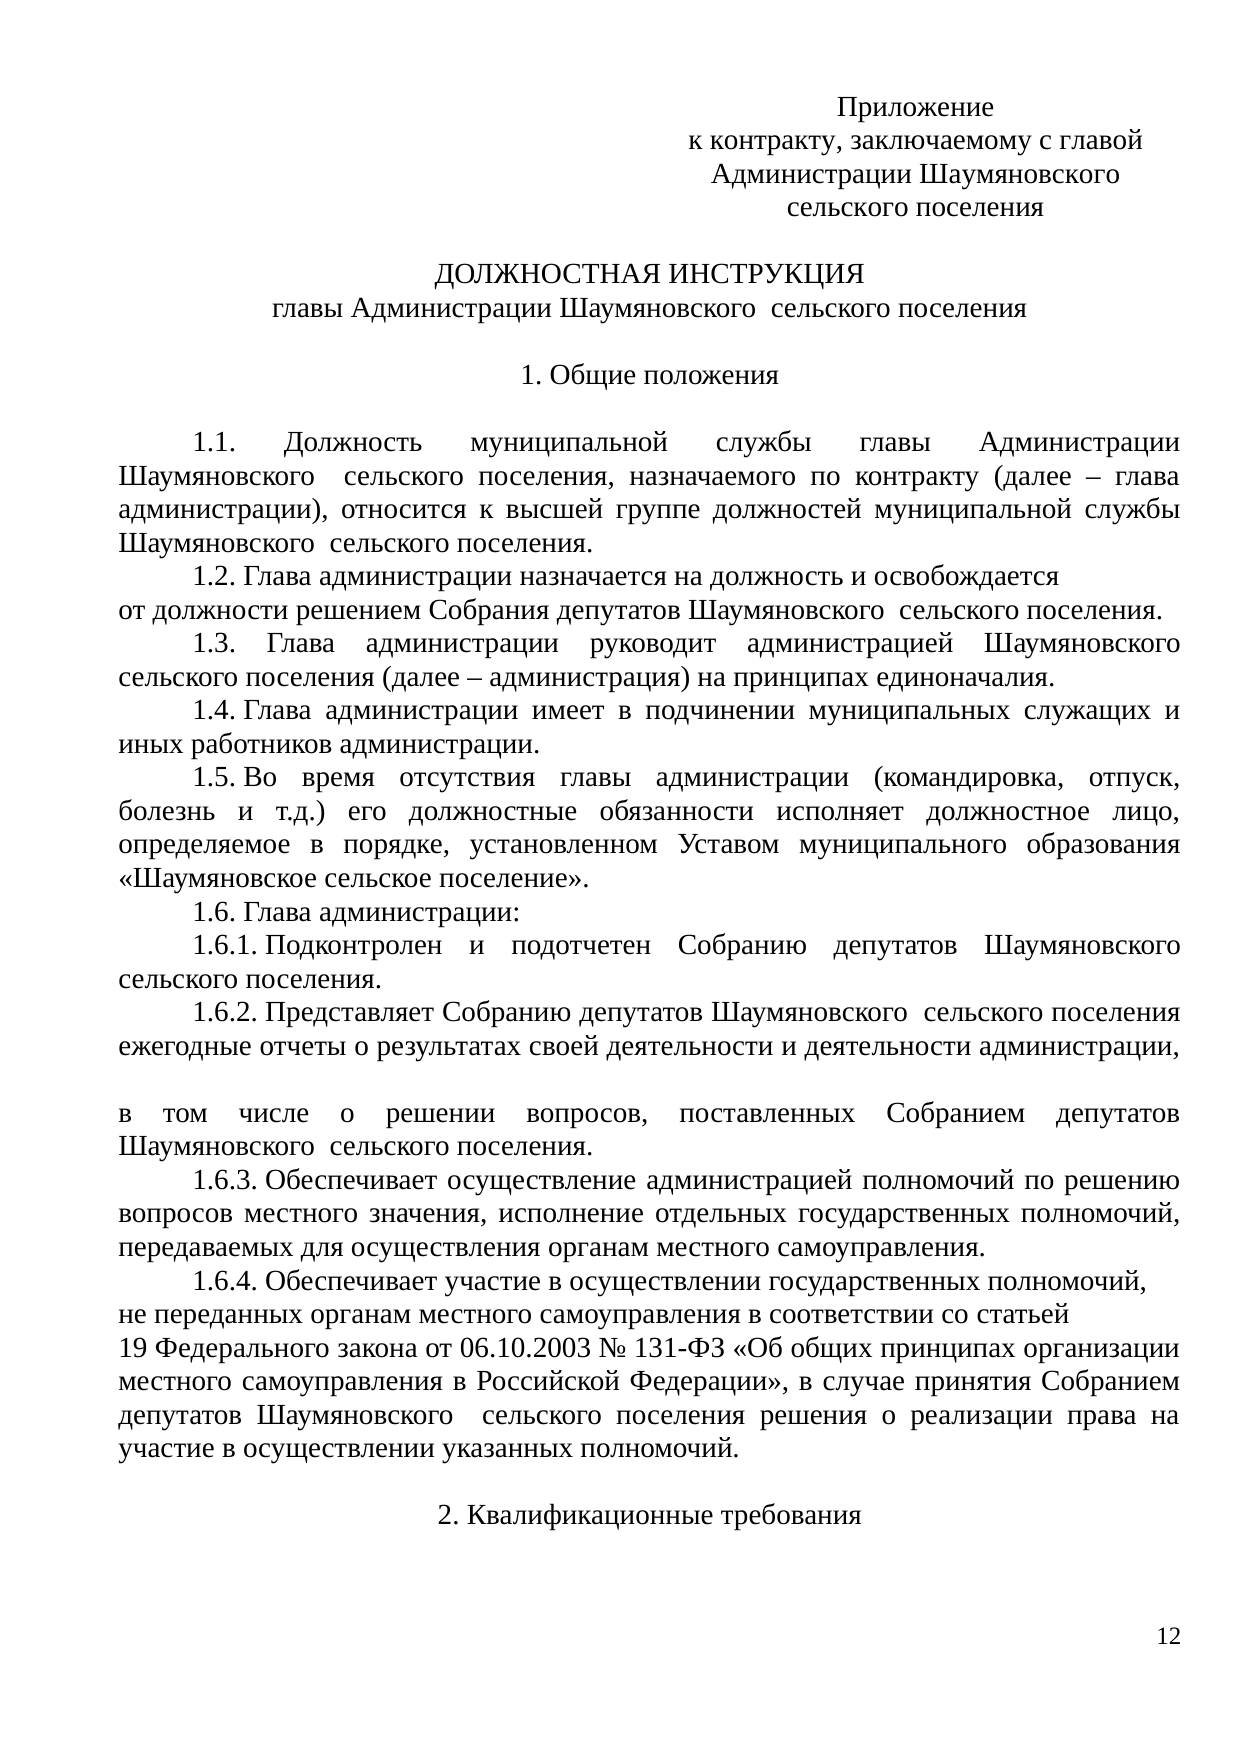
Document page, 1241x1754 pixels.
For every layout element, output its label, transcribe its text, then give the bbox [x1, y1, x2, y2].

text 1.6.1. Подконтролен и подотчетен Собранию депутатов Шаумяновского сельского поселения. [118, 927, 1181, 994]
text 1.2. Глава администрации назначается на должность и освобождается от должности решением Собрания депутатов Шаумяновского сельского поселения. [118, 558, 1181, 625]
text 2. Квалификационные требования [118, 1497, 1181, 1531]
text 1.6.2. Представляет Собранию депутатов Шаумяновского сельского поселения ежегодные отчеты о результатах своей деятельности и деятельности администрации, в том числе о решении вопросов, поставленных Собранием депутатов Шаумяновского сельского поселения. [118, 994, 1181, 1162]
text 1.6.3. Обеспечивает осуществление администрацией полномочий по решению вопросов местного значения, исполнение отдельных государственных полномочий, передаваемых для осуществления органам местного самоуправления. [118, 1162, 1181, 1263]
text к контракту, заключаемому с главой Администрации Шаумяновского [650, 122, 1181, 189]
text 1.6. Глава администрации: [118, 894, 1181, 927]
text сельского поселения [650, 189, 1181, 223]
text 1.5. Во время отсутствия главы администрации (командировка, отпуск, болезнь и т.д.) его должностные обязанности исполняет должностное лицо, определяемое в порядке, установленном Уставом муниципального образования «Шаумяновское сельское поселение». [118, 759, 1181, 894]
text 1. Общие положения [118, 357, 1181, 391]
text 1.4. Глава администрации имеет в подчинении муниципальных служащих и иных работников администрации. [118, 692, 1181, 759]
text Приложение [650, 89, 1181, 122]
text ДОЛЖНОСТНАЯ ИНСТРУКЦИЯ [118, 256, 1181, 290]
text 1.6.4. Обеспечивает участие в осуществлении государственных полномочий, не переданных органам местного самоуправления в соответствии со статьей 19 Федерального закона от 06.10.2003 № 131-ФЗ «Об общих принципах организации местного самоуправления в Российской Федерации», в случае принятия Собранием депутатов Шаумяновского сельского поселения решения о реализации права на участие в осуществлении указанных полномочий. [118, 1263, 1181, 1464]
text главы Администрации Шаумяновского сельского поселения [118, 290, 1181, 323]
text 1.1. Должность муниципальной службы главы Администрации Шаумяновского сельского поселения, назначаемого по контракту (далее – глава администрации), относится к высшей группе должностей муниципальной службы Шаумяновского сельского поселения. [118, 424, 1181, 558]
text 1.3. Глава администрации руководит администрацией Шаумяновского сельского поселения (далее – администрация) на принципах единоначалия. [118, 625, 1181, 692]
